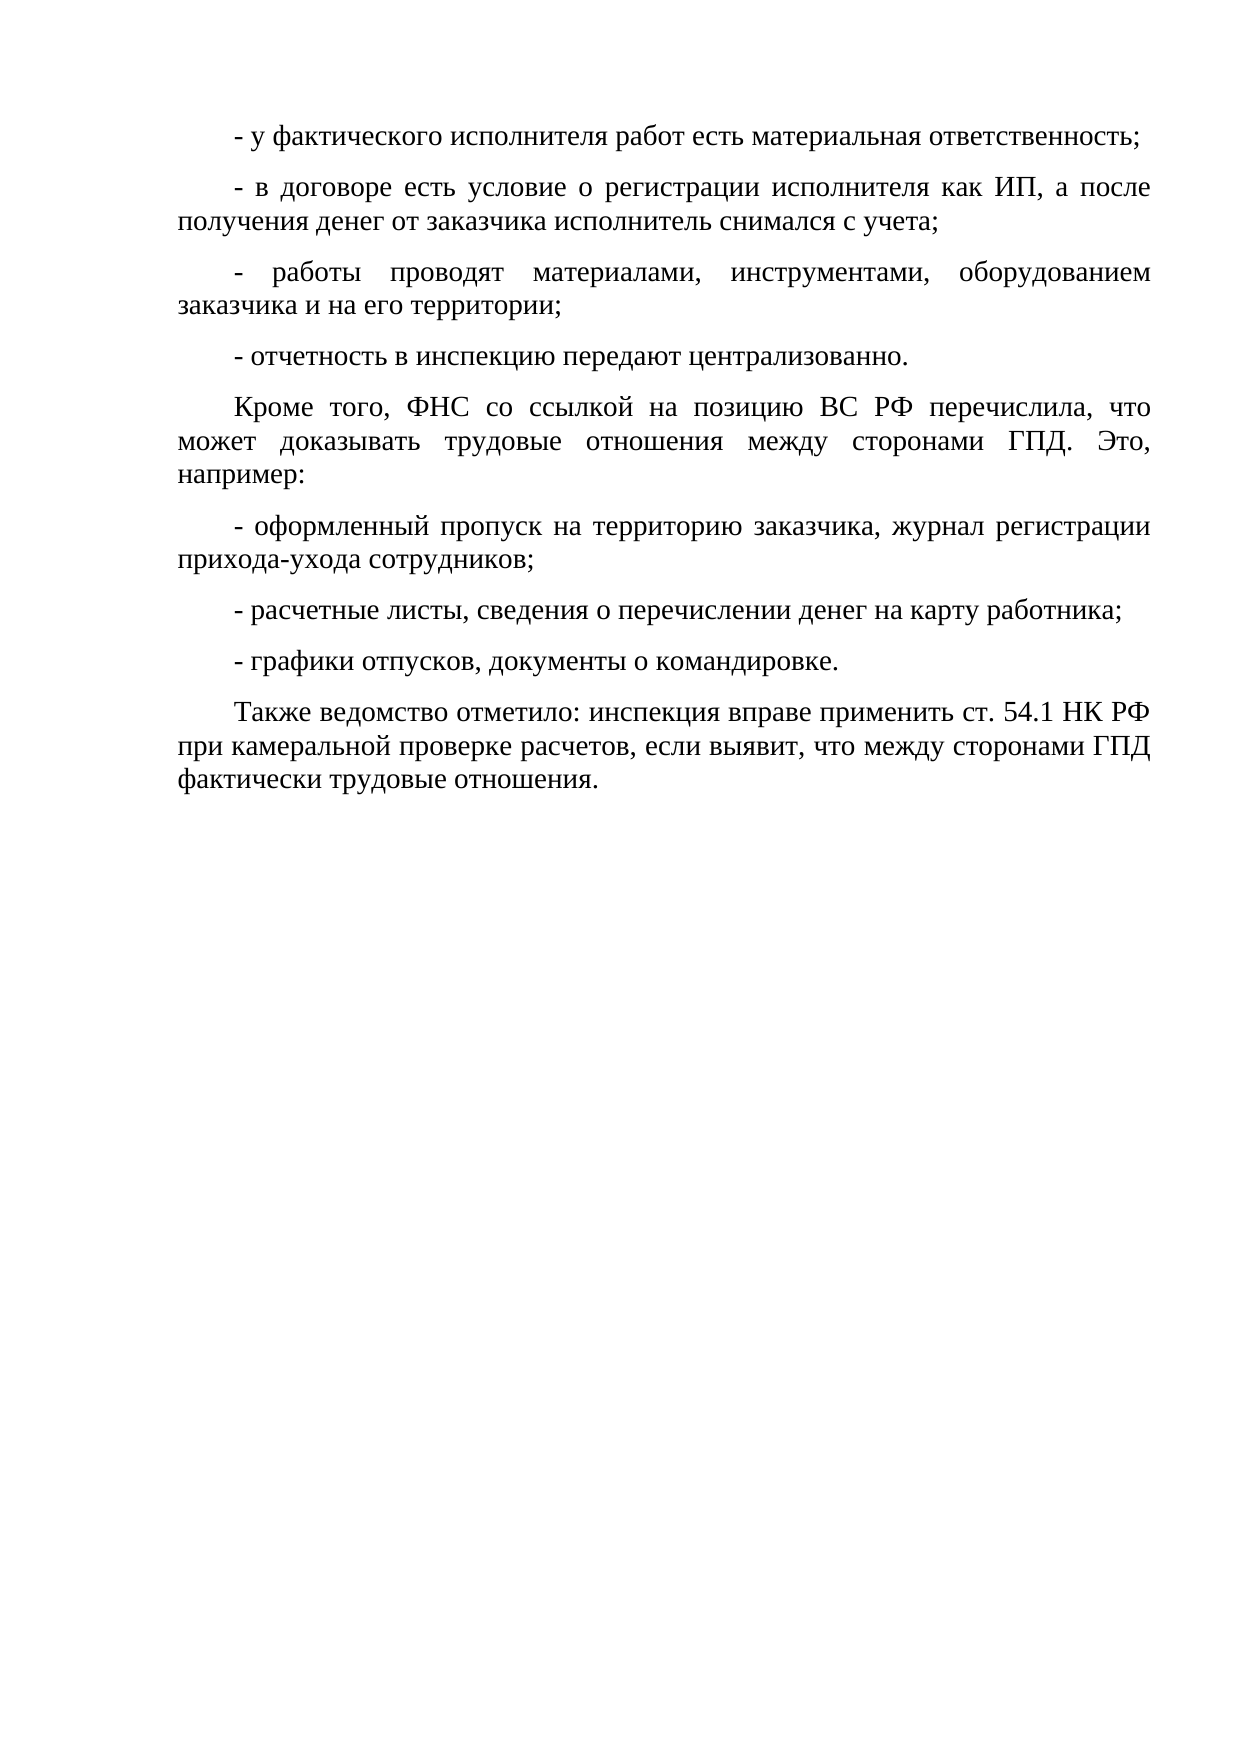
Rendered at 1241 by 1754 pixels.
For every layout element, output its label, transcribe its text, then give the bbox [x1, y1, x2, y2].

text Также ведомство отметило: инспекция вправе применить ст. 54.1 НК РФ при камеральной проверке расчетов, если выявит, что между сторонами ГПД фактически трудовые отношения. [177, 694, 1152, 795]
text - у фактического исполнителя работ есть материальная ответственность; [177, 118, 1152, 152]
text - работы проводят материалами, инструментами, оборудованием заказчика и на его территории; [177, 254, 1152, 321]
text - расчетные листы, сведения о перечислении денег на карту работника; [177, 592, 1152, 626]
text - оформленный пропуск на территорию заказчика, журнал регистрации прихода-ухода сотрудников; [177, 508, 1152, 575]
text Кроме того, ФНС со ссылкой на позицию ВС РФ перечислила, что может доказывать трудовые отношения между сторонами ГПД. Это, например: [177, 389, 1152, 490]
text - графики отпусков, документы о командировке. [177, 643, 1152, 677]
text - отчетность в инспекцию передают централизованно. [177, 338, 1152, 372]
text - в договоре есть условие о регистрации исполнителя как ИП, а после получения денег от заказчика исполнитель снимался с учета; [177, 169, 1152, 236]
